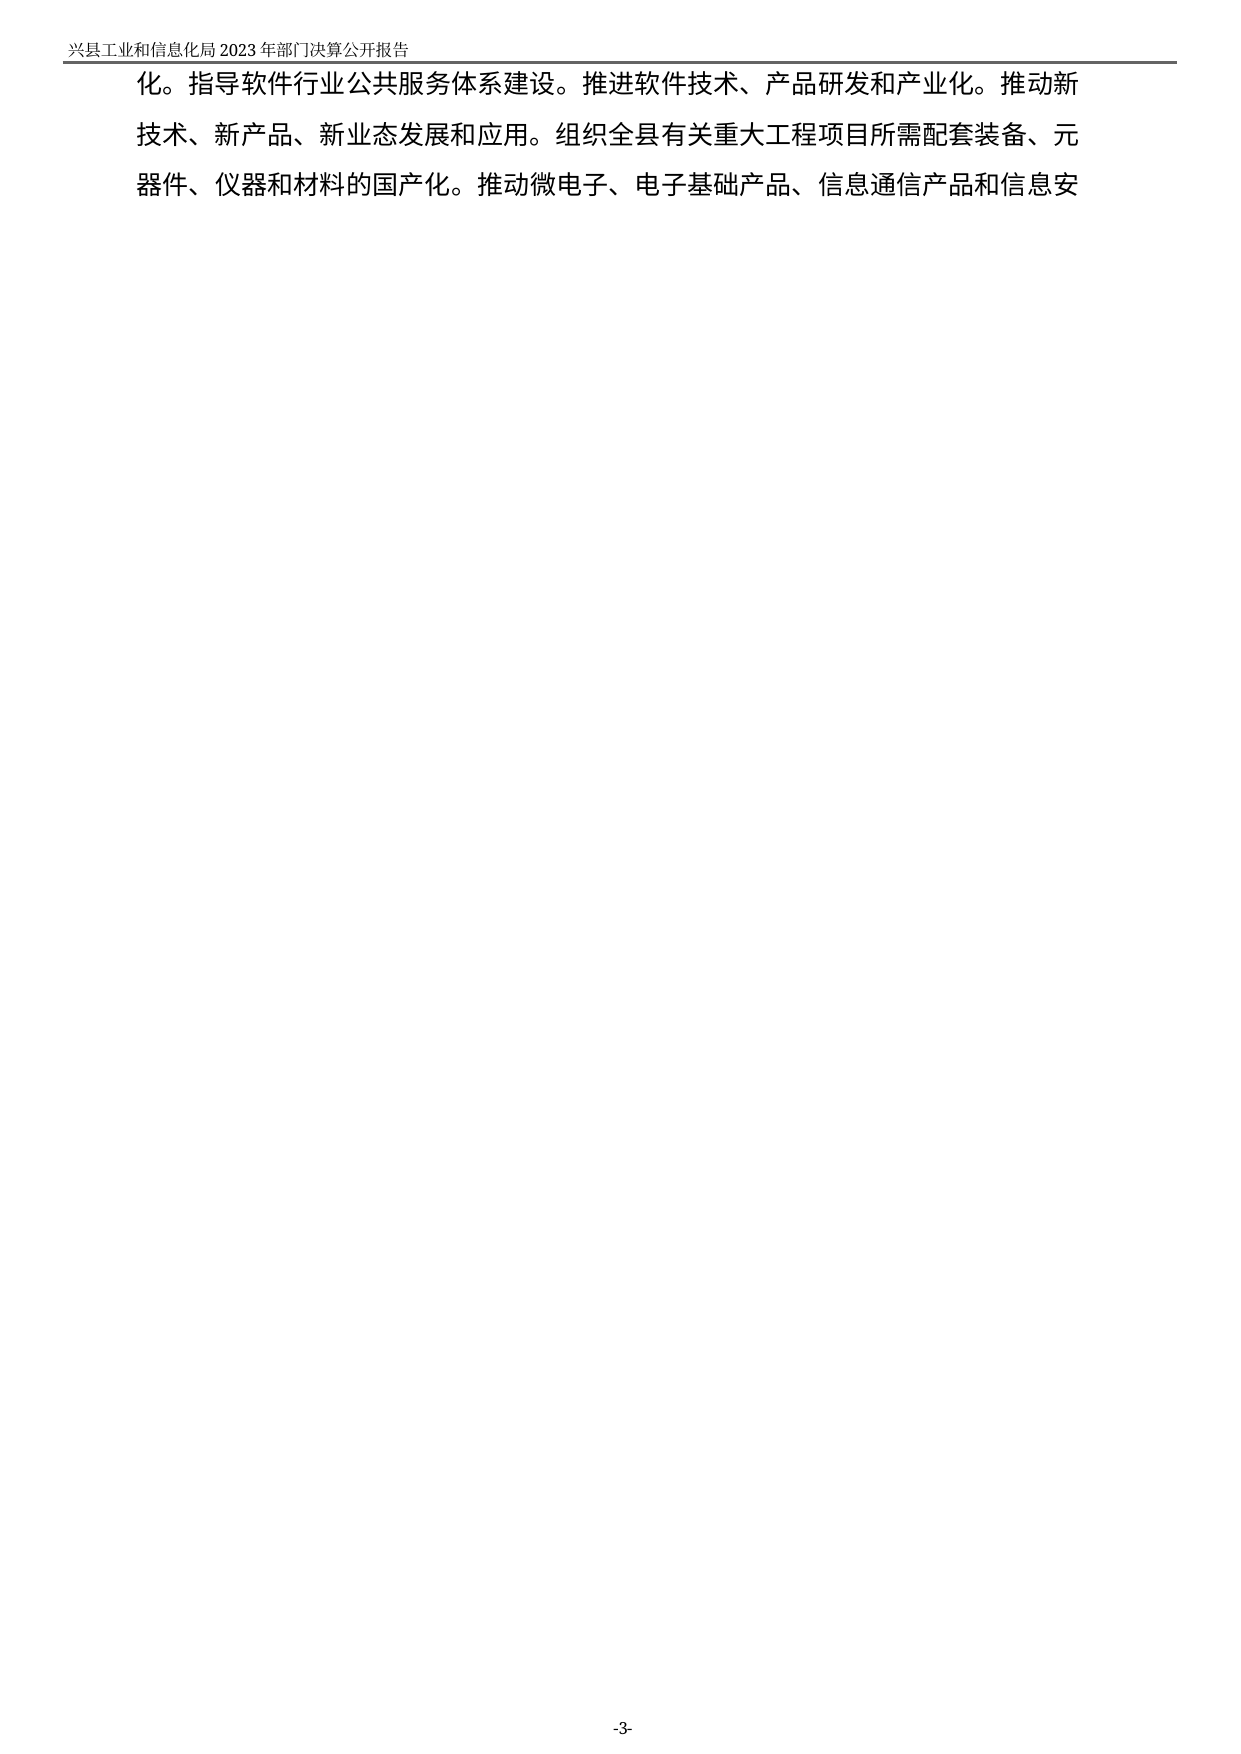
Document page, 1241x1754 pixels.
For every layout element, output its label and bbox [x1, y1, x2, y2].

text [136, 63, 1080, 202]
